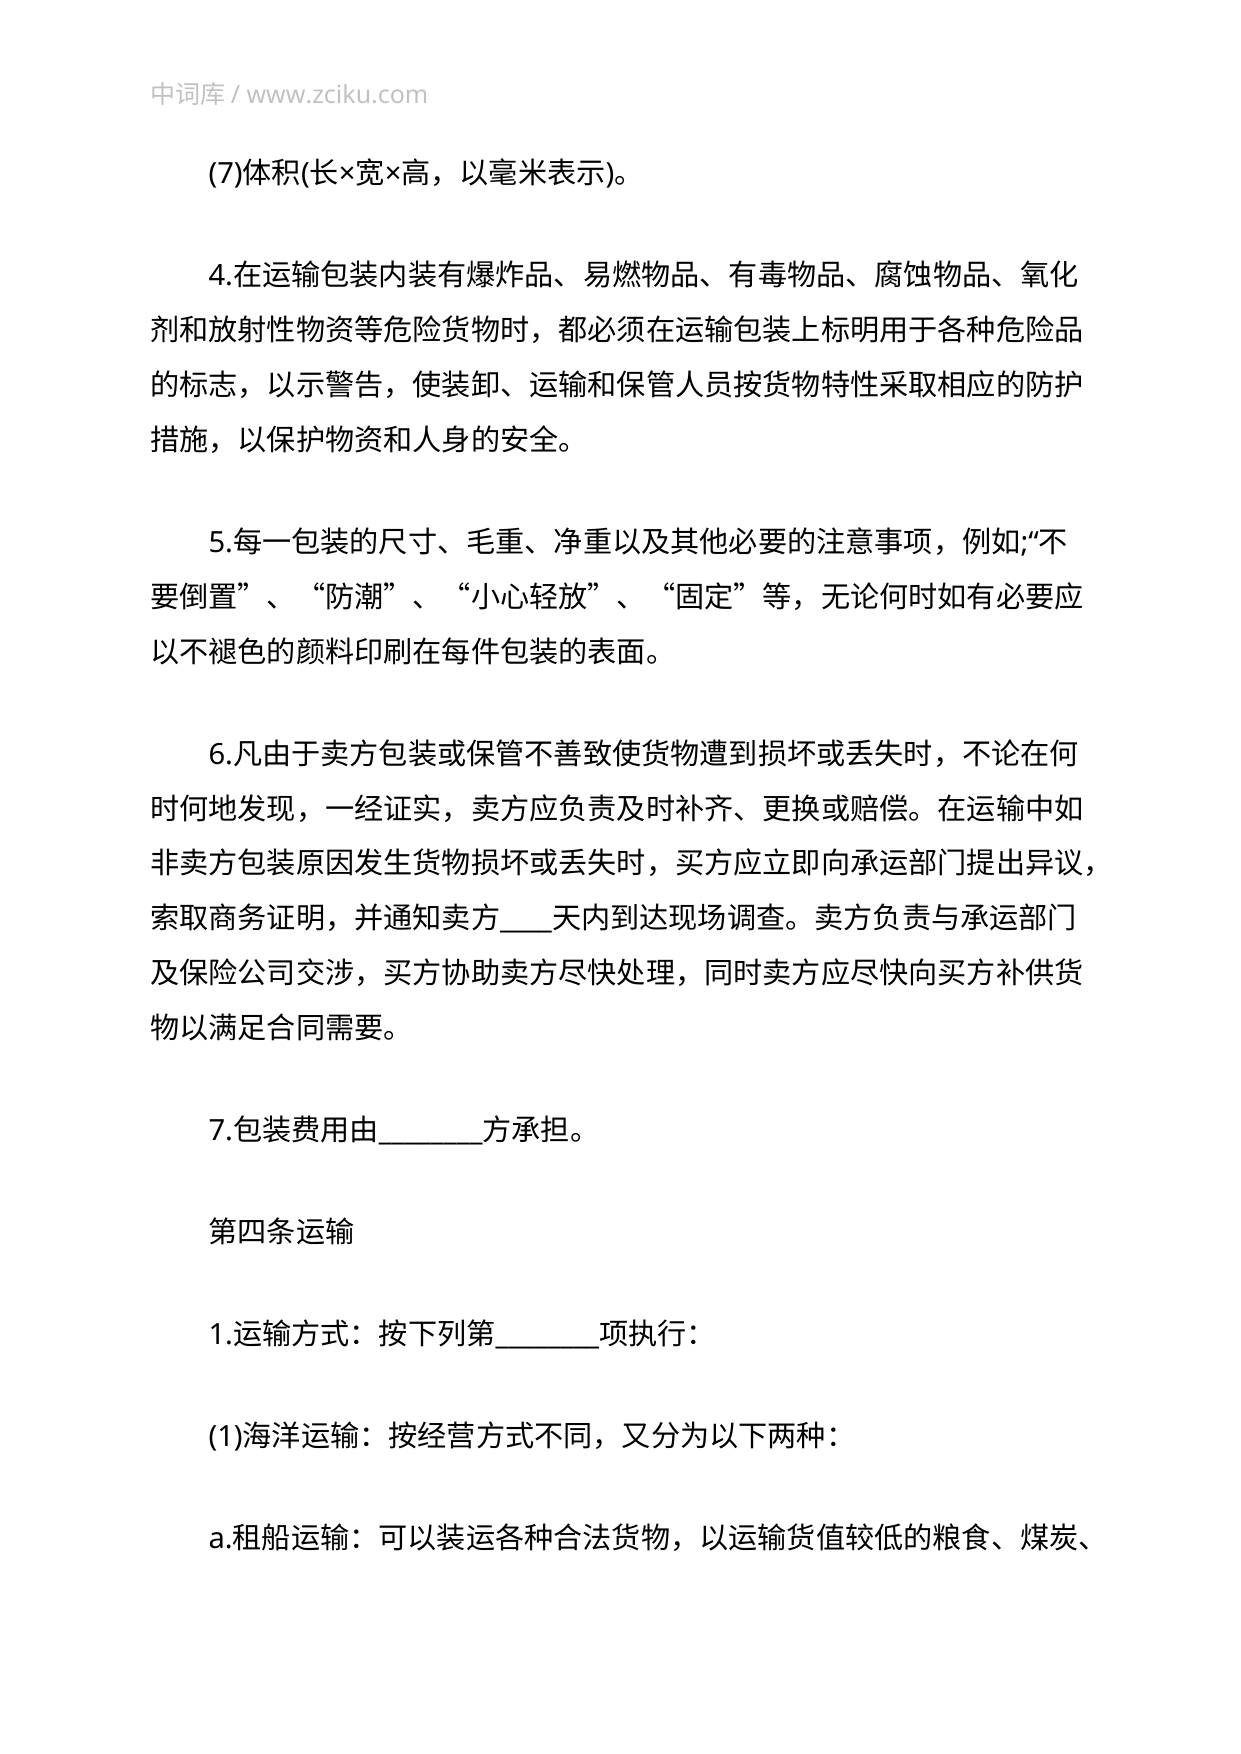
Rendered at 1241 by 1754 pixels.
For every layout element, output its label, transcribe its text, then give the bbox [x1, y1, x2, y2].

text 第四条运输 [150, 1209, 1090, 1251]
text (1)海洋运输：按经营方式不同，又分为以下两种： [150, 1412, 1090, 1455]
text 4.在运输包装内装有爆炸品、易燃物品、有毒物品、腐蚀物品、氧化剂和放射性物资等危险货物时，都必须在运输包装上标明用于各种危险品的标志，以示警告，使装卸、运输和保管人员按货物特性采取相应的防护措施，以保护物资和人身的安全。 [150, 252, 1090, 459]
text 1.运输方式：按下列第________项执行： [150, 1310, 1090, 1353]
text 6.凡由于卖方包装或保管不善致使货物遭到损坏或丢失时，不论在何时何地发现，一经证实，卖方应负责及时补齐、更换或赔偿。在运输中如非卖方包装原因发生货物损坏或丢失时，买方应立即向承运部门提出异议，索取商务证明，并通知卖方____天内到达现场调查。卖方负责与承运部门及保险公司交涉，买方协助卖方尽快处理，同时卖方应尽快向买方补供货物以满足合同需要。 [150, 730, 1090, 1047]
text 7.包装费用由________方承担。 [150, 1107, 1090, 1149]
text (7)体积(长×宽×高，以毫米表示)。 [150, 150, 1090, 192]
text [150, 1514, 1090, 1557]
text 5.每一包装的尺寸、毛重、净重以及其他必要的注意事项，例如;“不要倒置”、“防潮”、“小心轻放”、“固定”等，无论何时如有必要应以不褪色的颜料印刷在每件包装的表面。 [150, 518, 1090, 671]
